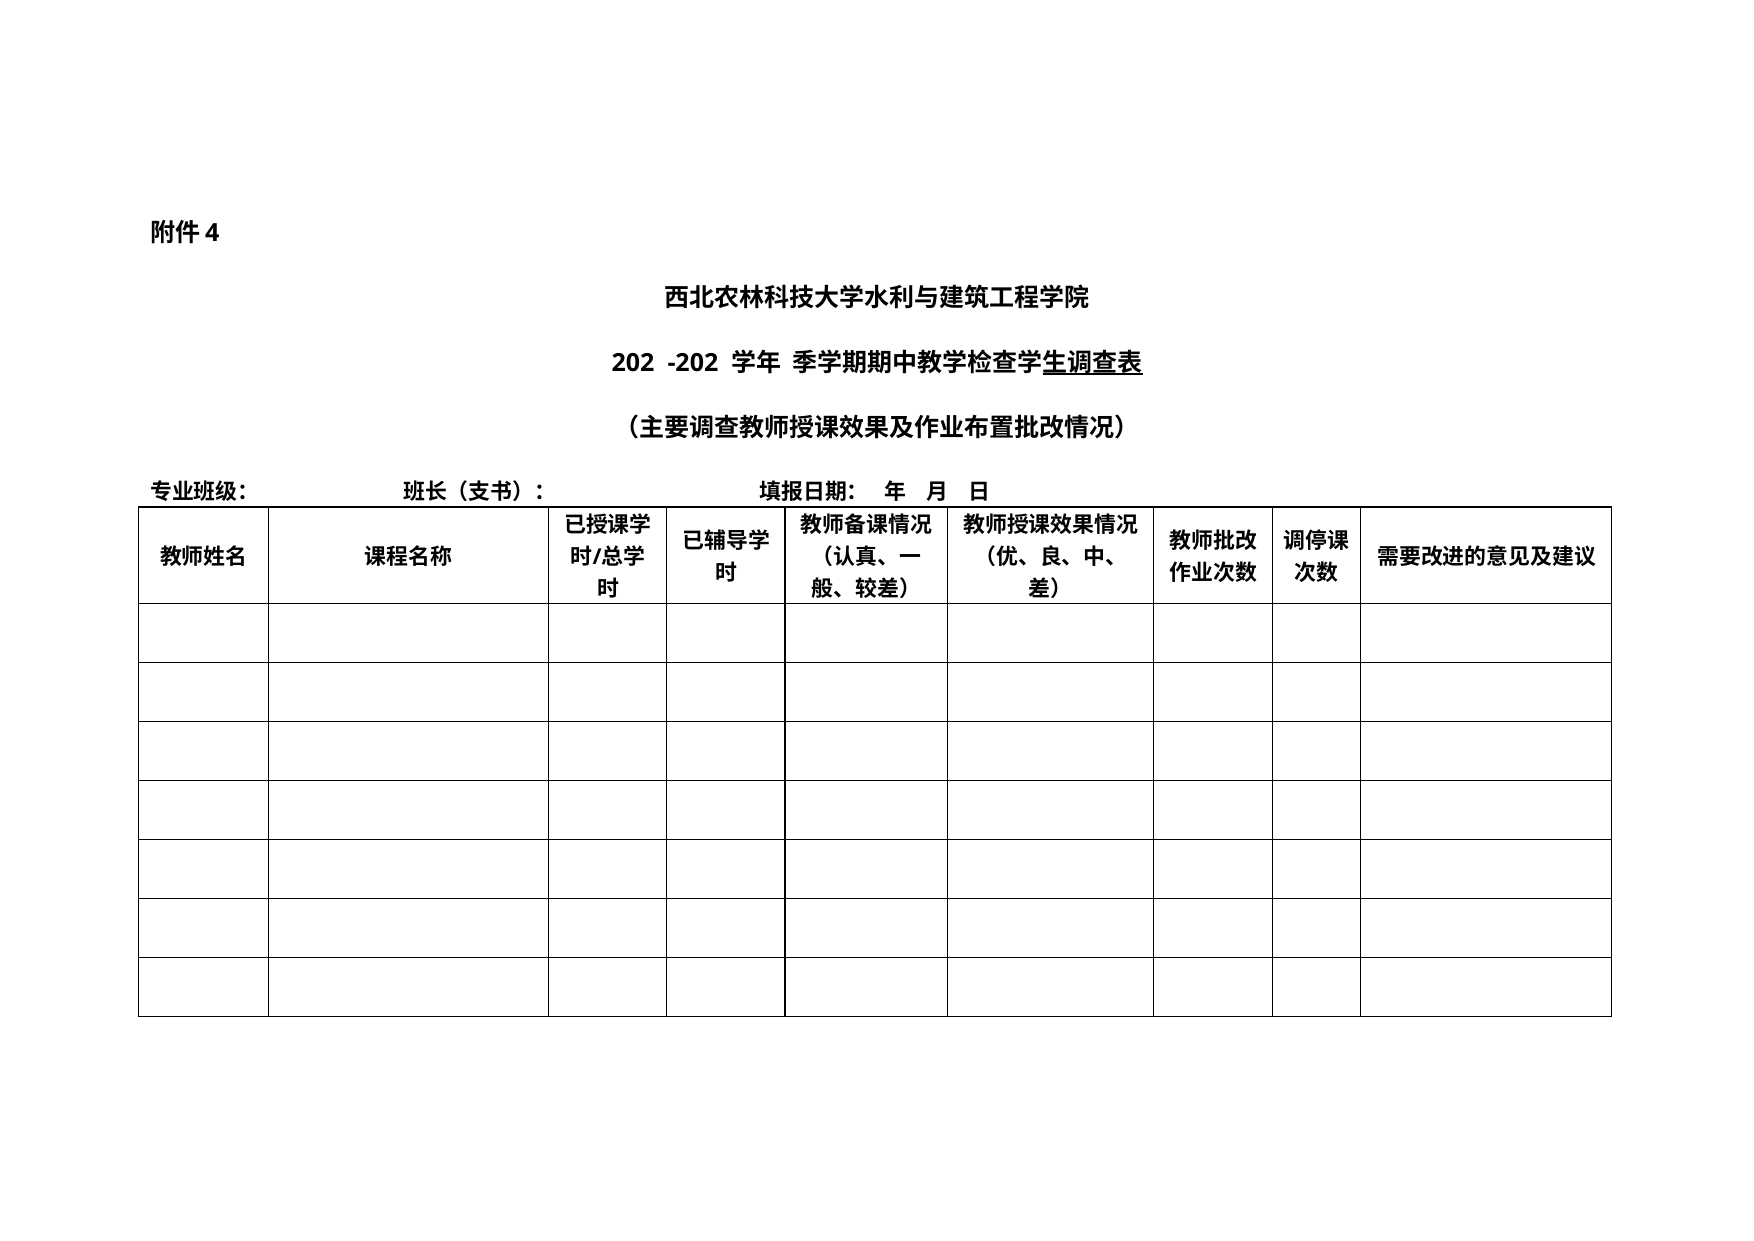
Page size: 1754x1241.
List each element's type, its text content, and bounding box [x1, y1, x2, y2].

table_header 课程名称 [269, 508, 548, 602]
table_cell [786, 781, 947, 839]
table_header 教师批改作业次数 [1154, 508, 1272, 602]
table_cell [948, 663, 1153, 721]
table_cell [269, 722, 548, 780]
table_cell [549, 781, 666, 839]
table_cell [1361, 840, 1611, 898]
table_cell [139, 958, 268, 1016]
table_cell [139, 840, 268, 898]
table_cell [139, 604, 268, 662]
table_header 需要改进的意见及建议 [1361, 508, 1611, 602]
table_header 调停课次数 [1273, 508, 1360, 602]
table_cell [1273, 663, 1360, 721]
table_cell [139, 781, 268, 839]
table_header 教师姓名 [139, 508, 268, 602]
table_cell [269, 781, 548, 839]
table_cell [786, 604, 947, 662]
table_header 已授课学时/总学时 [549, 508, 666, 602]
text （主要调查教师授课效果及作业布置批改情况） [150, 393, 1604, 458]
table_cell [667, 958, 784, 1016]
table_cell [667, 663, 784, 721]
table_cell [139, 899, 268, 957]
table_cell [948, 722, 1153, 780]
table_cell [1273, 899, 1360, 957]
table_cell [1154, 604, 1272, 662]
table_cell [549, 899, 666, 957]
table_cell [1361, 899, 1611, 957]
table_cell [1273, 722, 1360, 780]
text 附件4 [150, 198, 1604, 263]
table_cell [549, 722, 666, 780]
table_cell [948, 781, 1153, 839]
table_cell [786, 722, 947, 780]
text 专业班级： 班长（支书）： 填报日期： 年 月 日 [150, 474, 1604, 506]
table_cell [1273, 958, 1360, 1016]
table_cell [948, 604, 1153, 662]
table_cell [667, 781, 784, 839]
table_cell [269, 663, 548, 721]
table_cell [948, 840, 1153, 898]
table_cell [1154, 899, 1272, 957]
table_cell [549, 840, 666, 898]
table_header 教师授课效果情况 （优、良、中、差） [948, 508, 1153, 602]
table_cell [667, 604, 784, 662]
table_cell [269, 840, 548, 898]
table_cell [1273, 604, 1360, 662]
table_cell [1273, 840, 1360, 898]
table_cell [139, 663, 268, 721]
table_cell [1361, 781, 1611, 839]
table_cell [786, 663, 947, 721]
table_header 已辅导学时 [667, 508, 784, 602]
table_cell [549, 663, 666, 721]
table_cell [1154, 840, 1272, 898]
table_cell [269, 958, 548, 1016]
table_header 教师备课情况（认真、一般、较差） [786, 508, 947, 602]
table_cell [1361, 663, 1611, 721]
table_cell [948, 958, 1153, 1016]
table_cell [667, 899, 784, 957]
table_cell [1154, 781, 1272, 839]
table_cell [786, 840, 947, 898]
table_cell [139, 722, 268, 780]
text 202 -202 学年 季学期期中教学检查学生调查表 [150, 328, 1604, 393]
table_cell [1273, 781, 1360, 839]
table_cell [1154, 663, 1272, 721]
table_cell [786, 958, 947, 1016]
table_cell [667, 840, 784, 898]
table_cell [1154, 958, 1272, 1016]
table_cell [549, 958, 666, 1016]
table_cell [269, 604, 548, 662]
table_cell [948, 899, 1153, 957]
table_cell [667, 722, 784, 780]
table_cell [1361, 722, 1611, 780]
table_cell [269, 899, 548, 957]
table_cell [1154, 722, 1272, 780]
table_cell [1361, 958, 1611, 1016]
text 西北农林科技大学水利与建筑工程学院 [150, 263, 1604, 328]
table_cell [1361, 604, 1611, 662]
table_cell [549, 604, 666, 662]
table_cell [786, 899, 947, 957]
